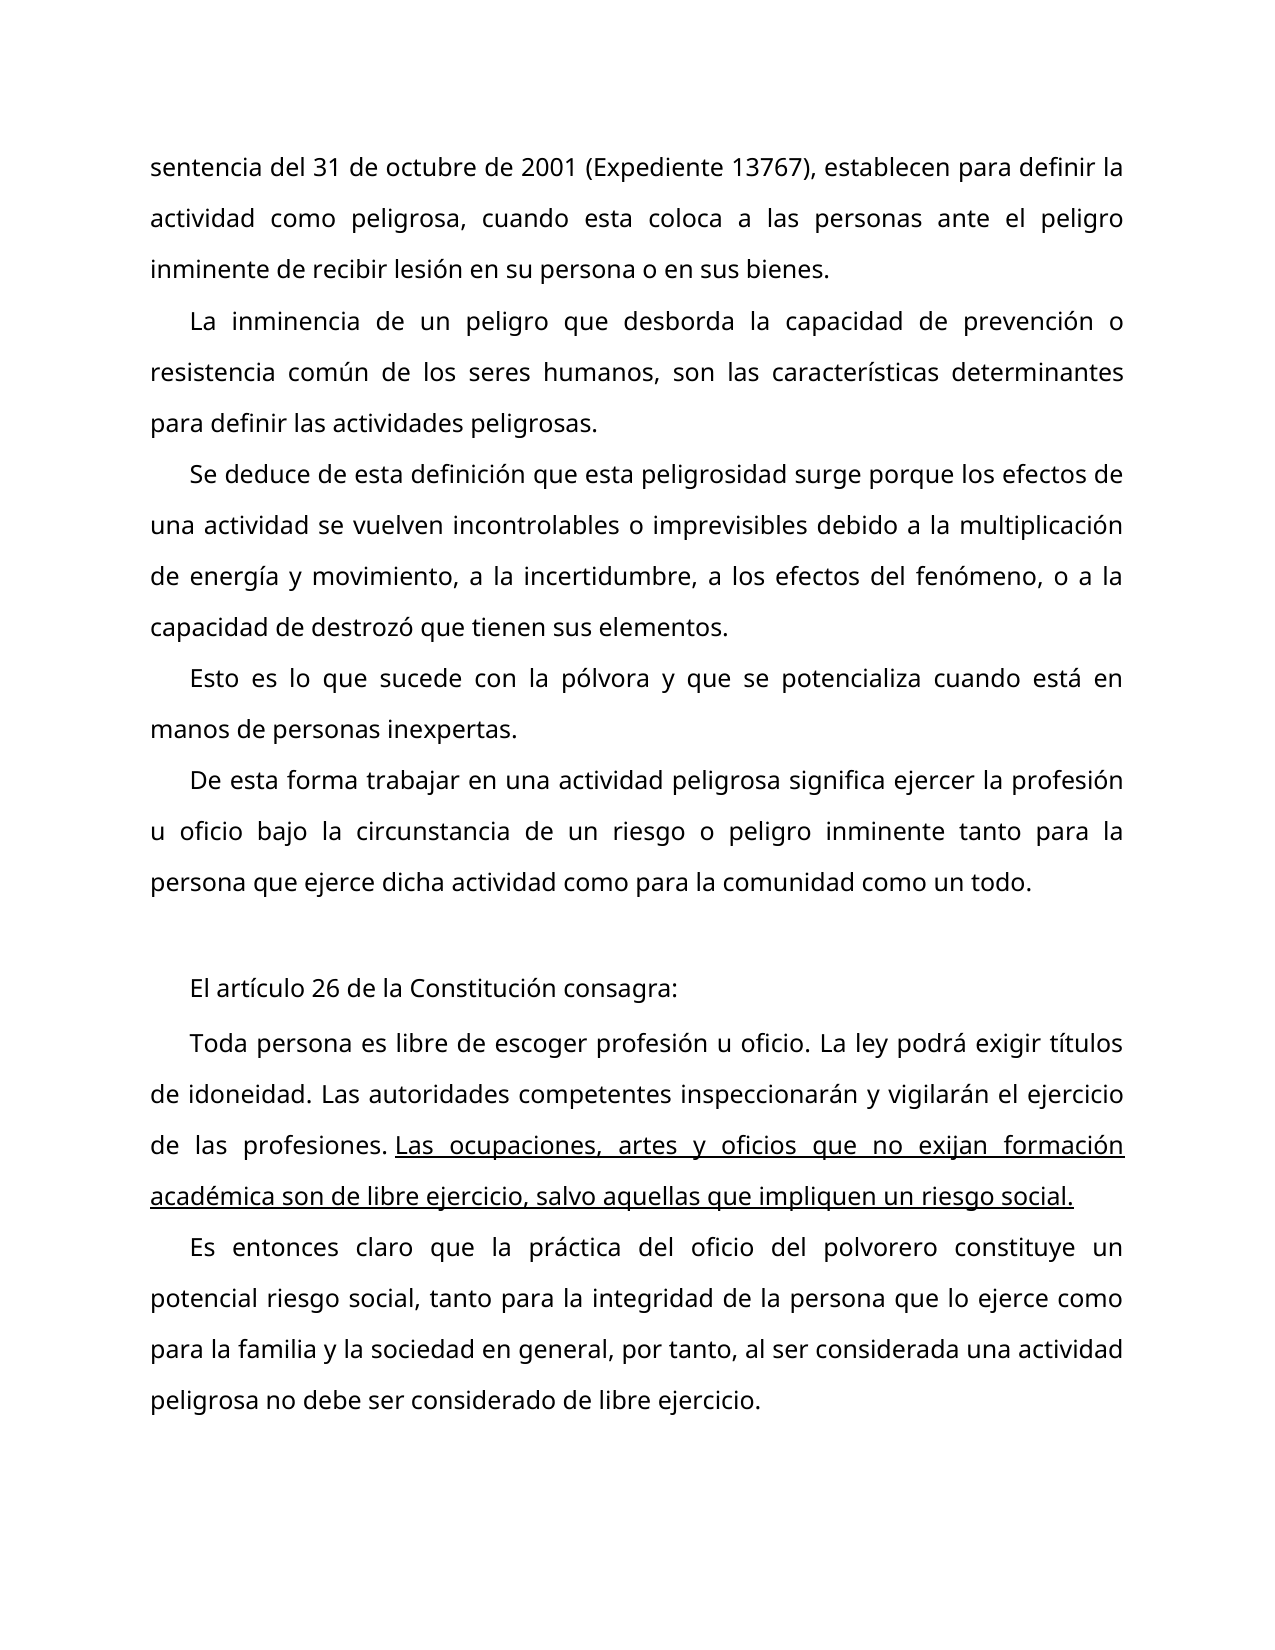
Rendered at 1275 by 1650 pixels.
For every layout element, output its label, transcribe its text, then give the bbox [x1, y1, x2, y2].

text El artículo 26 de la Constitución consagra: [150, 971, 1125, 1004]
text Esto es lo que sucede con la pólvora y que se potencializa cuando está en manos de personas inexpertas. [150, 660, 1125, 746]
text Se deduce de esta definición que esta peligrosidad surge porque los efectos de una actividad se vuelven incontrolables o imprevisibles debido a la multiplicación de energía y movimiento, a la incertidumbre, a los efectos del fenómeno, o a la capacidad de destrozó que tienen sus elementos. [150, 456, 1125, 643]
text De esta forma trabajar en una actividad peligrosa significa ejercer la profesión u oficio bajo la circunstancia de un riesgo o peligro inminente tanto para la persona que ejerce dicha actividad como para la comunidad como un todo. [150, 762, 1125, 899]
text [150, 150, 1125, 286]
text La inminencia de un peligro que desborda la capacidad de prevención o resistencia común de los seres humanos, son las características determinantes para definir las actividades peligrosas. [150, 303, 1125, 439]
text Es entonces claro que la práctica del oficio del polvorero constituye un potencial riesgo social, tanto para la integridad de la persona que lo ejerce como para la familia y la sociedad en general, por tanto, al ser considerada una actividad peligrosa no debe ser considerado de libre ejercicio. [150, 1229, 1125, 1417]
text Toda persona es libre de escoger profesión u oficio. La ley podrá exigir títulos de idoneidad. Las autoridades competentes inspeccionarán y vigilarán el ejercicio de las profesiones. Las ocupaciones, artes y oficios que no exijan formación académica son de libre ejercicio, salvo aquellas que impliquen un riesgo social. [150, 1025, 1125, 1213]
